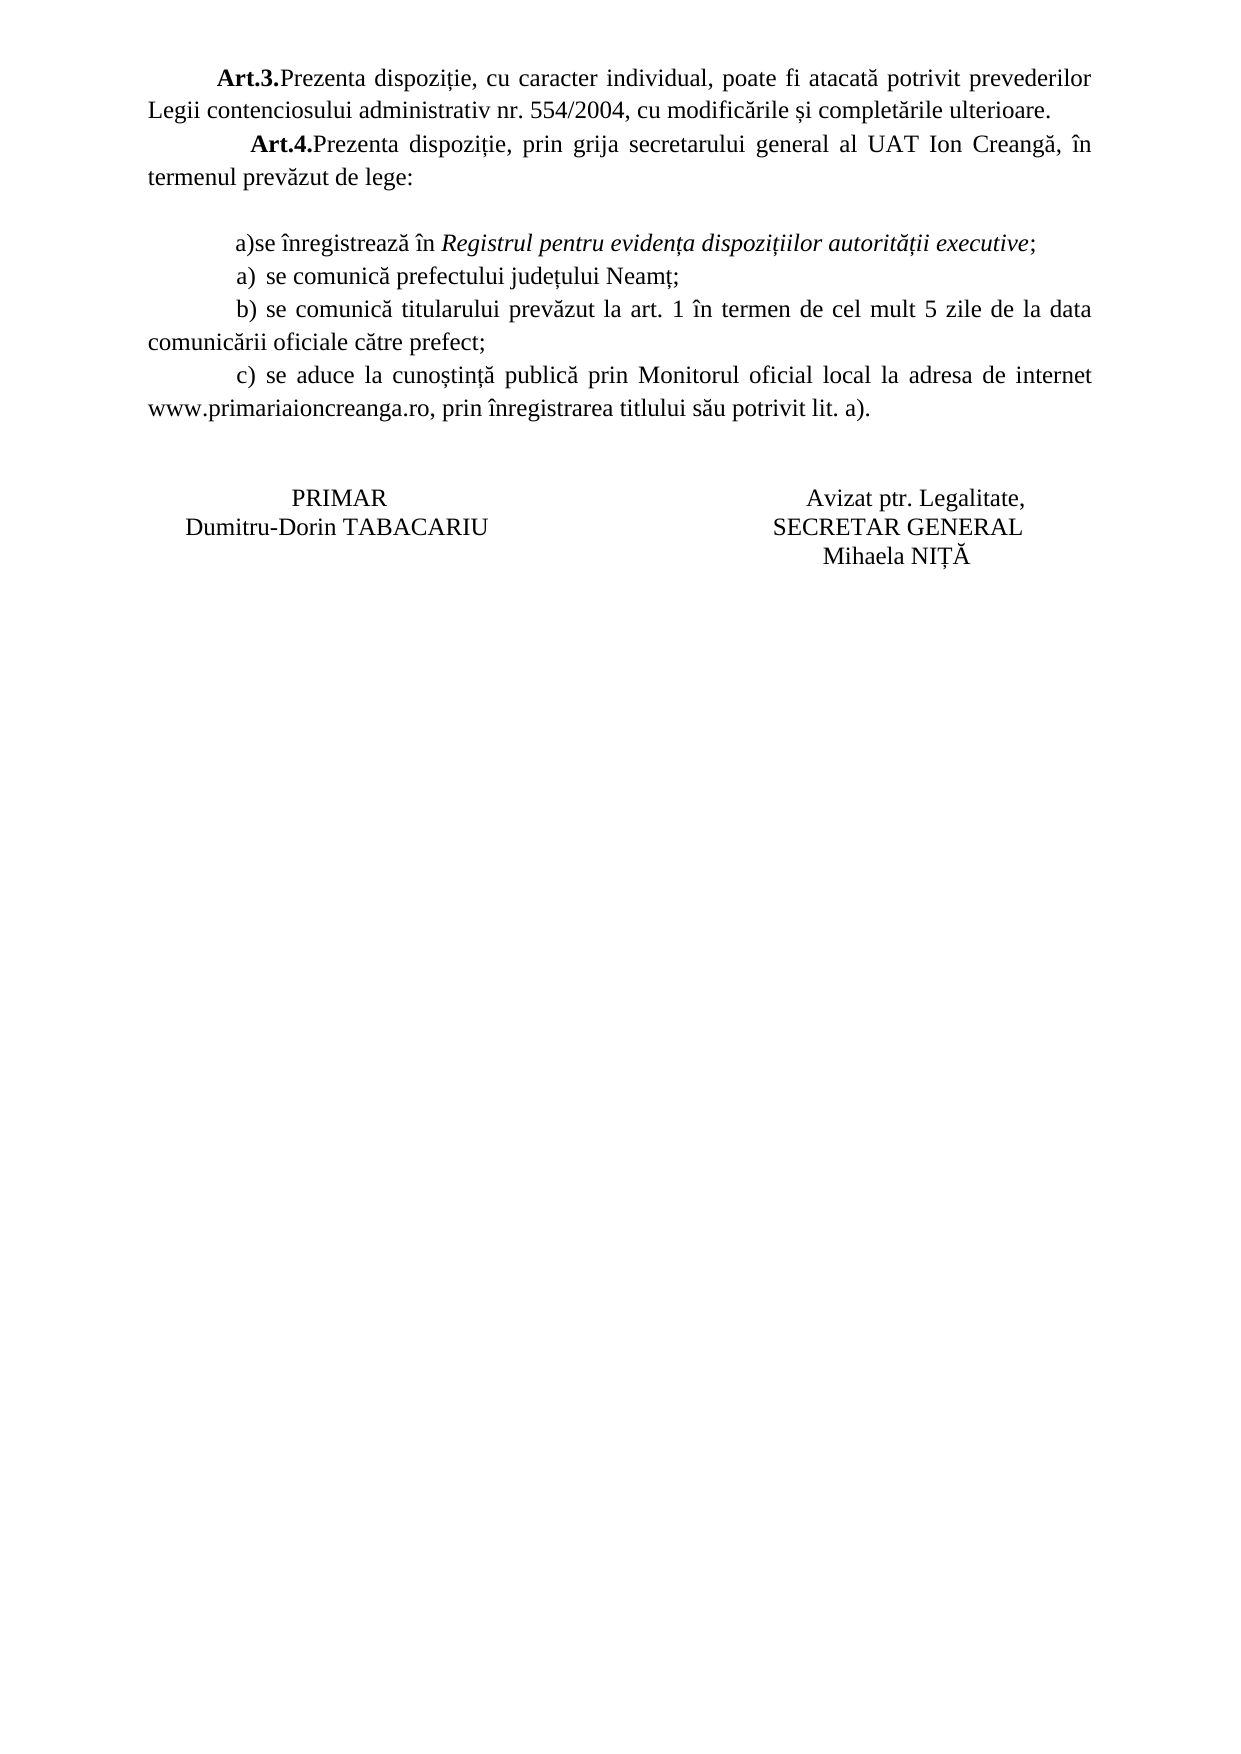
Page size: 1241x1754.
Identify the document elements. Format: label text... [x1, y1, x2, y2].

list Art.3.Prezenta dispoziție, cu caracter individual, poate fi atacată potrivit prevederilor Legii contenciosului administrativ nr. 554/2004, cu modificările și completările ulterioare. [148, 63, 1093, 124]
list se comunică titularului prevăzut la art. 1 în termen de cel mult 5 zile de la data comunicării oficiale către prefect; [148, 294, 1093, 356]
text a)se înregistrează în Registrul pentru evidența dispozițiilor autorității executive; [148, 228, 1093, 256]
list se comunică prefectului județului Neamț; [148, 261, 1093, 289]
text PRIMAR Avizat ptr. Legalitate, [148, 483, 1093, 512]
list se aduce la cunoștință publică prin Monitorul oficial local la adresa de internet www.primariaioncreanga.ro, prin înregistrarea titlului său potrivit lit. a). [148, 360, 1093, 422]
text Art.4.Prezenta dispoziție, prin grija secretarului general al UAT Ion Creangă, în termenul prevăzut de lege: [148, 129, 1093, 190]
text Dumitru-Dorin TABACARIU SECRETAR GENERAL [148, 512, 1093, 541]
text Mihaela NIȚĂ [148, 541, 1093, 569]
